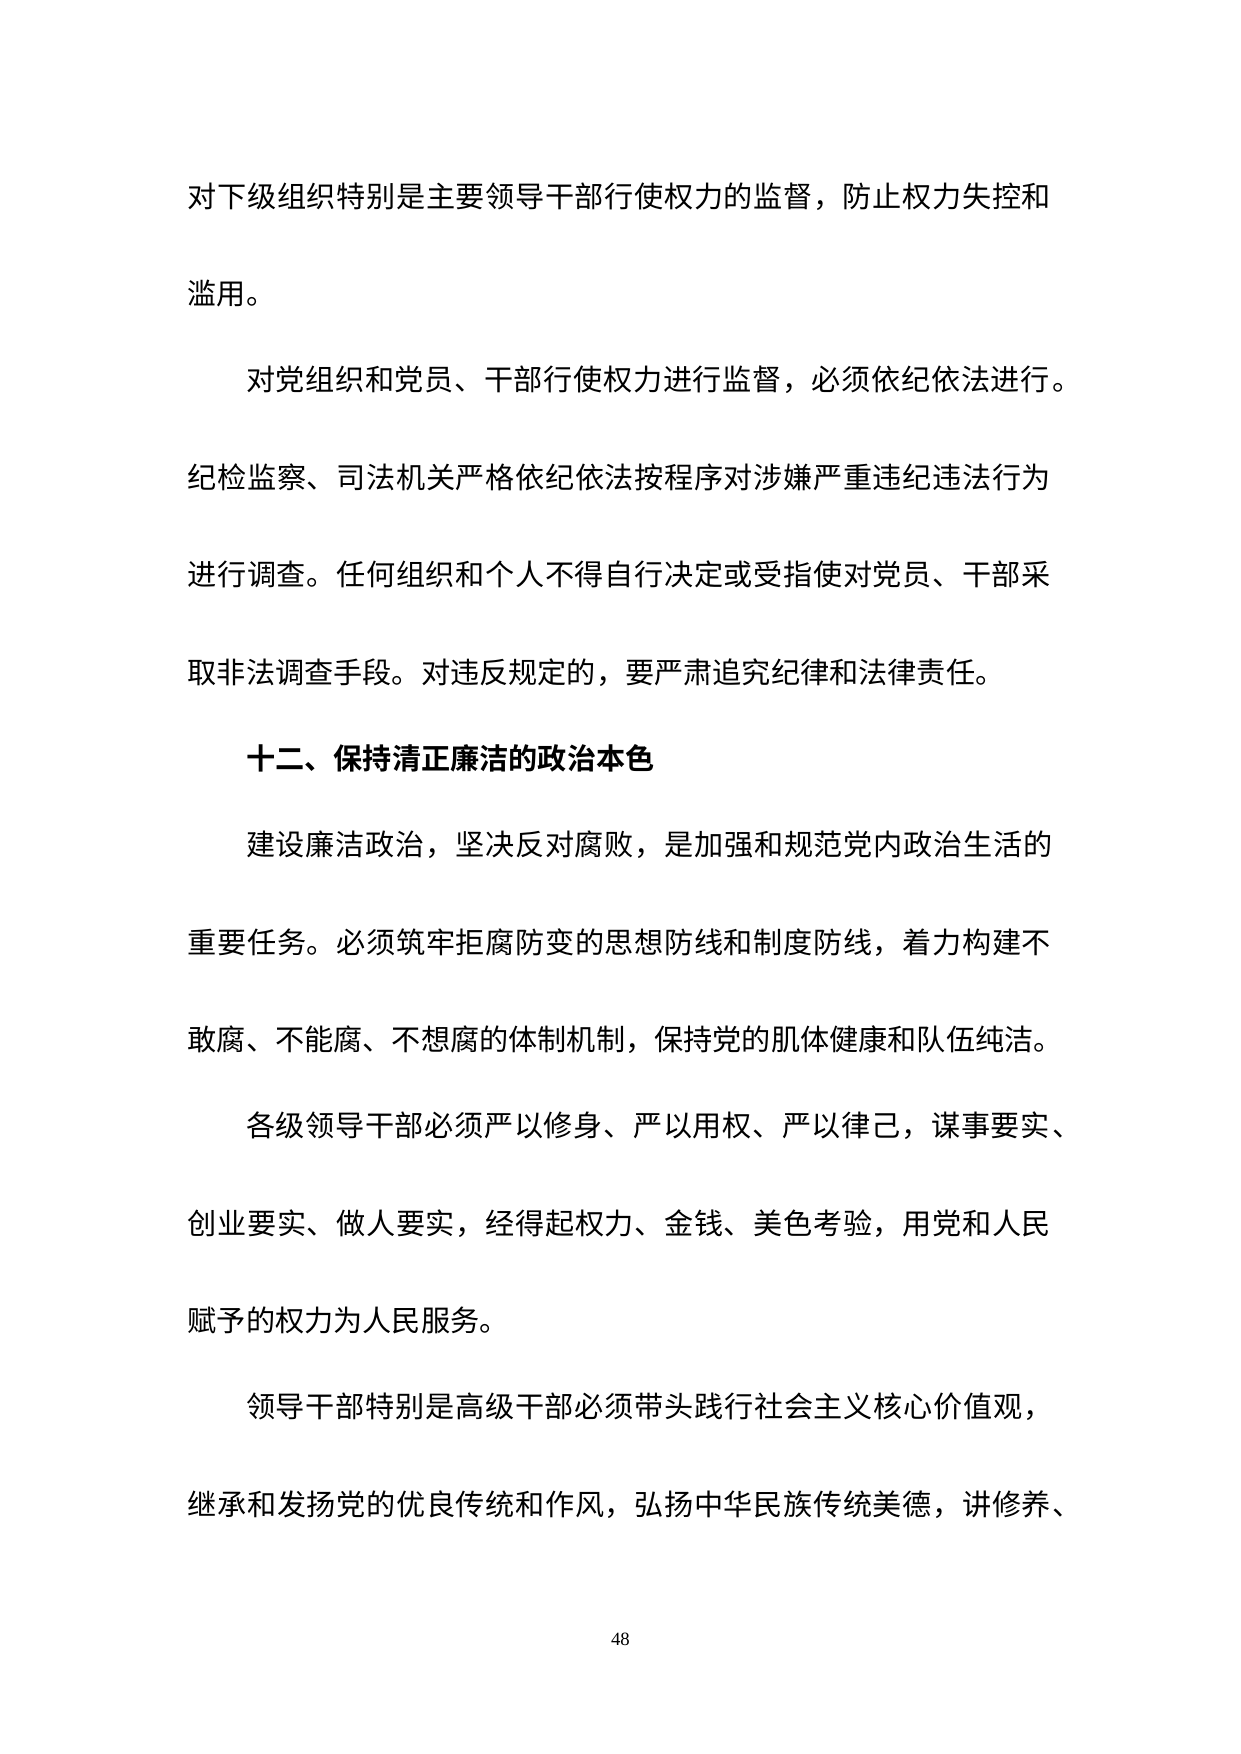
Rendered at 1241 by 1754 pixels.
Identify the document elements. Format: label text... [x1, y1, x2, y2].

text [187, 1373, 1053, 1535]
text 建设廉洁政治，坚决反对腐败，是加强和规范党内政治生活的重要任务。必须筑牢拒腐防变的思想防线和制度防线，着力构建不敢腐、不能腐、不想腐的体制机制，保持党的肌体健康和队伍纯洁。 [187, 810, 1053, 1070]
text 十二、保持清正廉洁的政治本色 [187, 724, 1053, 789]
text 对党组织和党员、干部行使权力进行监督，必须依纪依法进行。纪检监察、司法机关严格依纪依法按程序对涉嫌严重违纪违法行为进行调查。任何组织和个人不得自行决定或受指使对党员、干部采取非法调查手段。对违反规定的，要严肃追究纪律和法律责任。 [187, 346, 1053, 703]
text 各级领导干部必须严以修身、严以用权、严以律己，谋事要实、创业要实、做人要实，经得起权力、金钱、美色考验，用党和人民赋予的权力为人民服务。 [187, 1092, 1053, 1352]
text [187, 162, 1053, 324]
